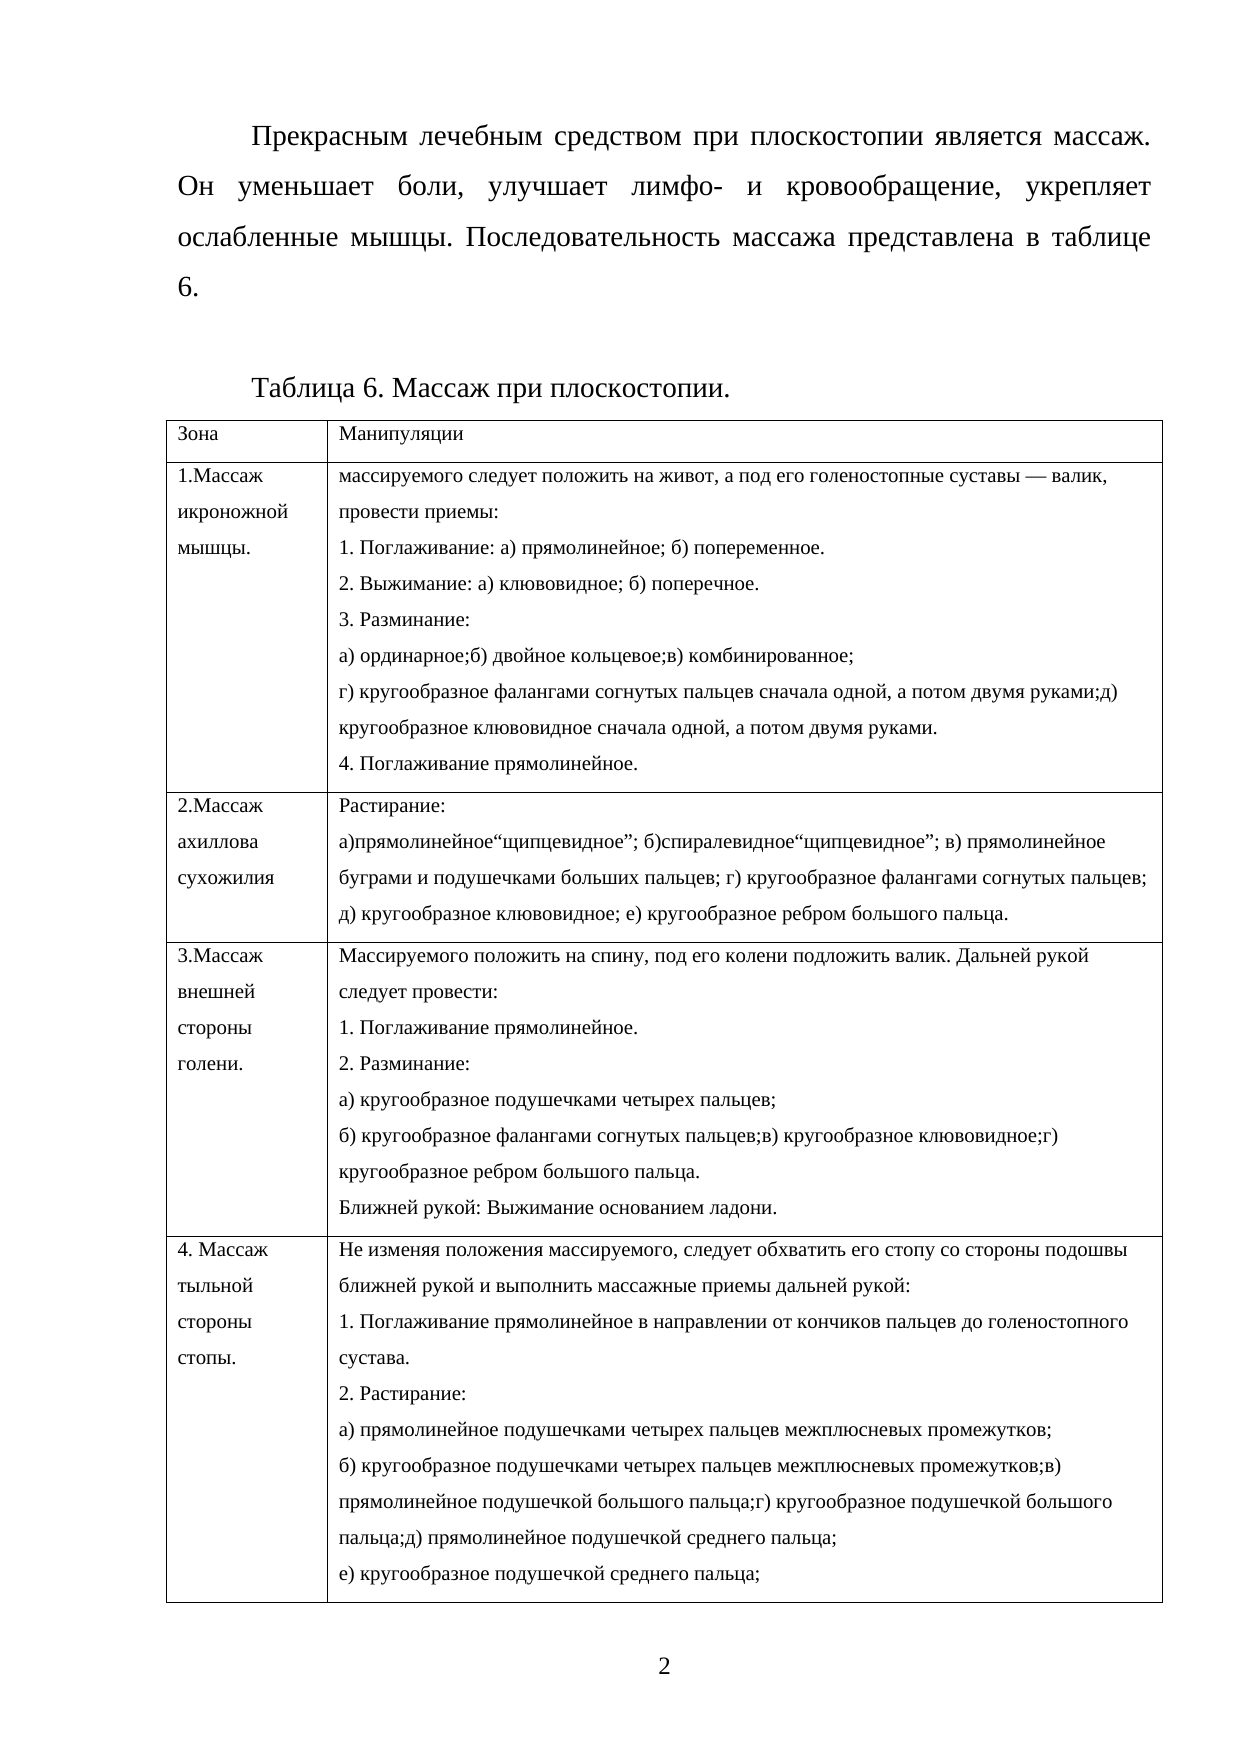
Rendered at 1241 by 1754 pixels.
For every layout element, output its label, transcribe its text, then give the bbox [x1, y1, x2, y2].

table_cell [167, 1237, 327, 1602]
table_cell 2.Массаж ахиллова сухожилия [167, 793, 327, 942]
table_cell 3.Массаж внешней стороны голени. [167, 943, 327, 1236]
text Таблица 6. Массаж при плоскостопии. [177, 370, 1152, 403]
table_cell 1.Массаж икроножной мышцы. [167, 463, 327, 792]
table_cell Массируемого положить на спину, под его колени подложить валик. Дальней рукой следует провести: 1. Поглаживание прямолинейное. 2. Разминание: а) кругообразное подушечками четырех пальцев; б) кругообразное фалангами согнутых пальцев;в) кругообразное клювовидное;г) кругообразное ребром большого пальца. Ближней рукой: Выжимание основанием ладони. [328, 943, 1162, 1236]
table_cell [328, 1237, 1162, 1602]
text Прекрасным лечебным средством при плоскостопии является массаж. Он уменьшает боли, улучшает лимфо- и кровообращение, укрепляет ослабленные мышцы. Последовательность массажа представлена в таблице 6. [177, 118, 1152, 303]
table_cell Растирание: а)прямолинейное“щипцевидное”; б)спиралевидное“щипцевидное”; в) прямолинейное буграми и подушечками больших пальцев; г) кругообразное фалангами согнутых пальцев; д) кругообразное клювовидное; е) кругообразное ребром большого пальца. [328, 793, 1162, 942]
table_header Зона [167, 421, 327, 462]
table_cell массируемого следует положить на живот, а под его голеностопные суставы — валик, провести приемы: 1. Поглаживание: а) прямолинейное; б) попеременное. 2. Выжимание: а) клювовидное; б) поперечное. 3. Разминание: а) ординарное;б) двойное кольцевое;в) комбинированное; г) кругообразное фалангами согнутых пальцев сначала одной, а потом двумя руками;д) кругообразное клювовидное сначала одной, а потом двумя руками. 4. Поглаживание прямолинейное. [328, 463, 1162, 792]
table_header Манипуляции [328, 421, 1162, 462]
